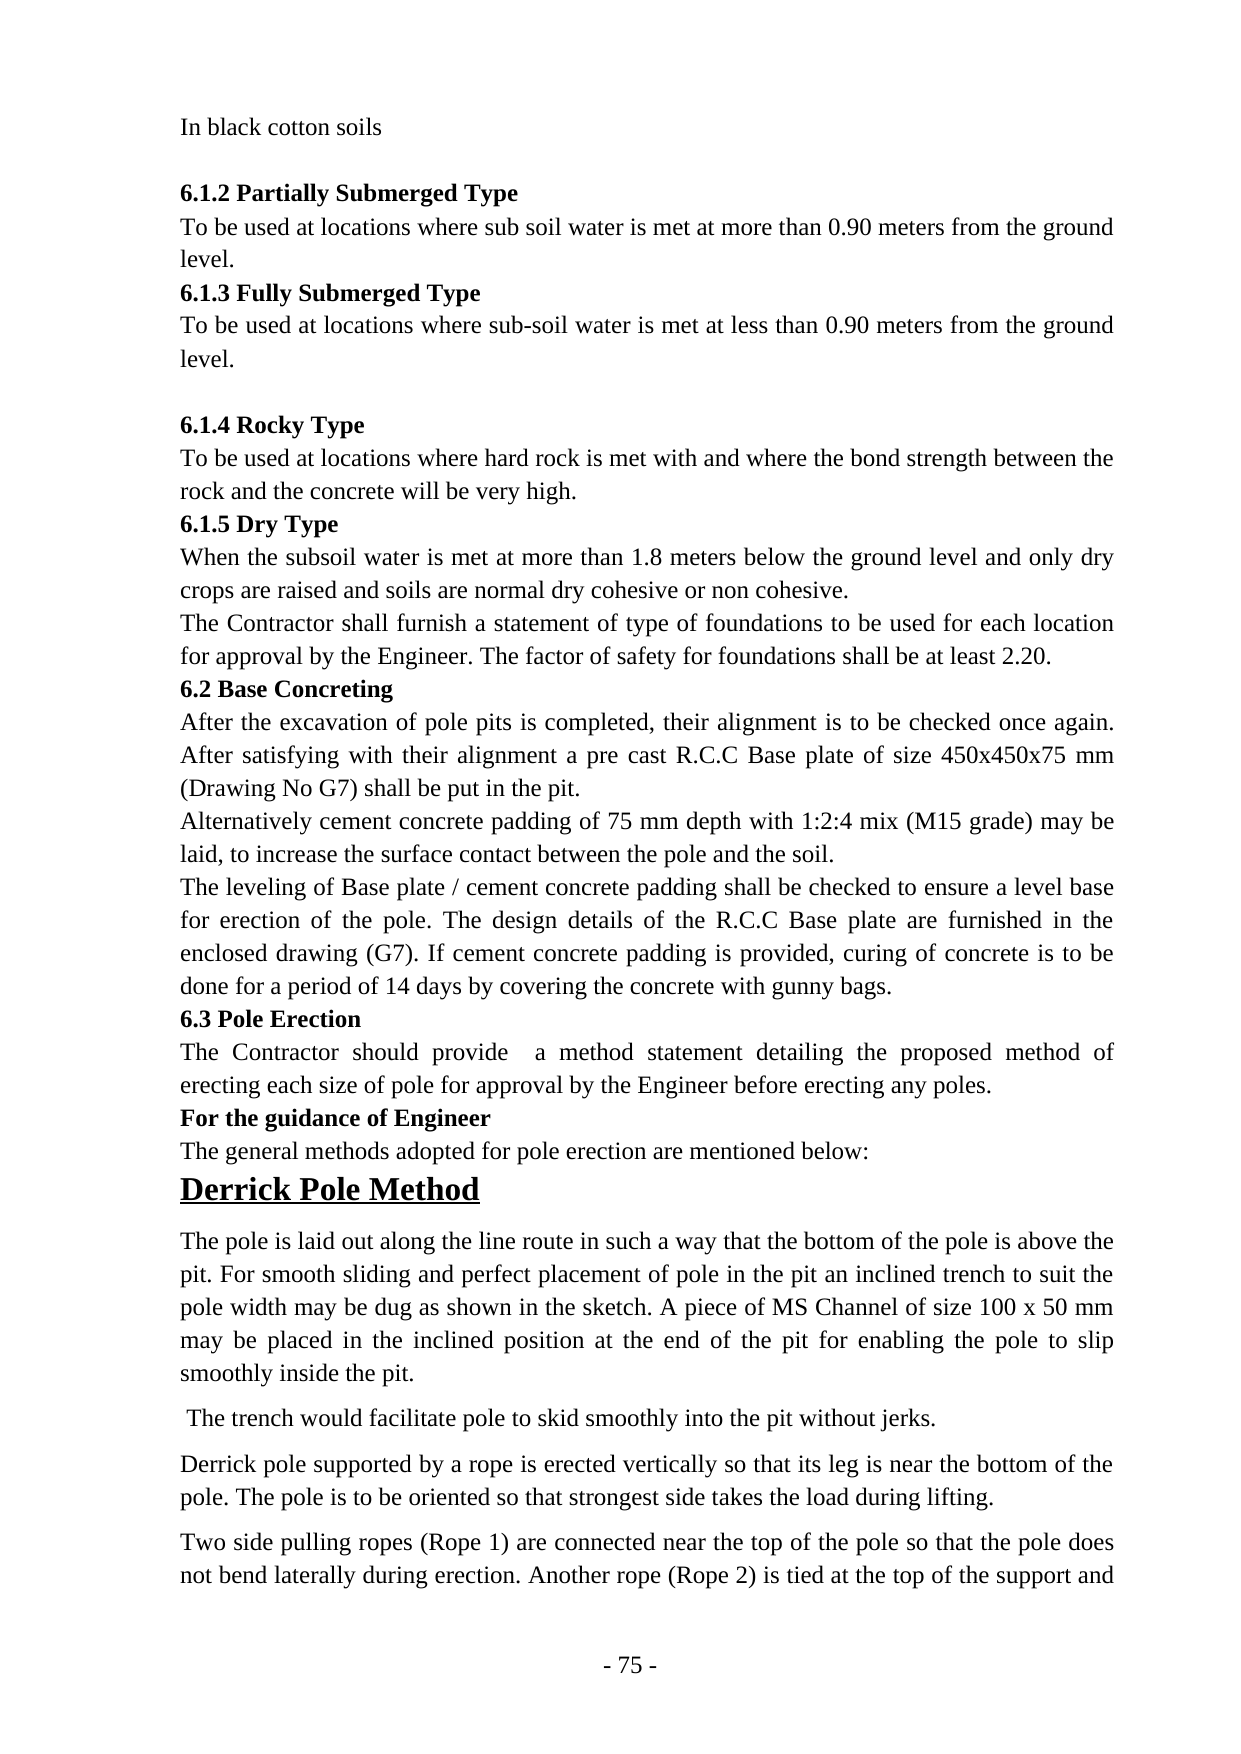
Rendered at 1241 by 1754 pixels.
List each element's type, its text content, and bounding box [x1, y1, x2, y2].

text 6.1.3 Fully Submerged Type [180, 278, 1115, 306]
text To be used at locations where sub-soil water is met at less than 0.90 meters from the ground level. [180, 311, 1115, 372]
text The leveling of Base plate / cement concrete padding shall be checked to ensure a level base for erection of the pole. The design details of the R.C.C Base plate are furnished in the enclosed drawing (G7). If cement concrete padding is provided, curing of concrete is to be done for a period of 14 days by covering the concrete with gunny bags. [180, 872, 1115, 1000]
text 6.2 Base Concreting [180, 674, 1115, 703]
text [180, 1527, 1115, 1589]
text In black cotton soils [180, 112, 1115, 141]
text 6.1.2 Partially Submerged Type [180, 178, 1115, 207]
text The Contractor shall furnish a statement of type of foundations to be used for each location for approval by the Engineer. The factor of safety for foundations shall be at least 2.20. [180, 608, 1115, 669]
subtitle Derrick Pole Method [180, 1169, 1115, 1207]
text For the guidance of Engineer [180, 1103, 1115, 1132]
text To be used at locations where sub soil water is met at more than 0.90 meters from the ground level. [180, 212, 1115, 273]
text The general methods adopted for pole erection are mentioned below: [180, 1136, 1115, 1165]
text When the subsoil water is met at more than 1.8 meters below the ground level and only dry crops are raised and soils are normal dry cohesive or non cohesive. [180, 542, 1115, 603]
text 6.3 Pole Erection [180, 1004, 1115, 1033]
text The trench would facilitate pole to skid smoothly into the pit without jerks. [180, 1403, 1115, 1432]
text To be used at locations where hard rock is met with and where the bond strength between the rock and the concrete will be very high. [180, 443, 1115, 504]
text Derrick pole supported by a rope is erected vertically so that its leg is near the bottom of the pole. The pole is to be oriented so that strongest side takes the load during lifting. [180, 1449, 1115, 1511]
text 6.1.5 Dry Type [180, 509, 1115, 537]
text After the excavation of pole pits is completed, their alignment is to be checked once again. After satisfying with their alignment a pre cast R.C.C Base plate of size 450x450x75 mm (Drawing No G7) shall be put in the pit. [180, 707, 1115, 802]
text 6.1.4 Rocky Type [180, 410, 1115, 438]
text Alternatively cement concrete padding of 75 mm depth with 1:2:4 mix (M15 grade) may be laid, to increase the surface contact between the pole and the soil. [180, 806, 1115, 868]
text The Contractor should provide a method statement detailing the proposed method of erecting each size of pole for approval by the Engineer before erecting any poles. [180, 1037, 1115, 1099]
text The pole is laid out along the line route in such a way that the bottom of the pole is above the pit. For smooth sliding and perfect placement of pole in the pit an inclined trench to suit the pole width may be dug as shown in the sketch. A piece of MS Channel of size 100 x 50 mm may be placed in the inclined position at the end of the pit for enabling the pole to slip smoothly inside the pit. [180, 1226, 1115, 1387]
